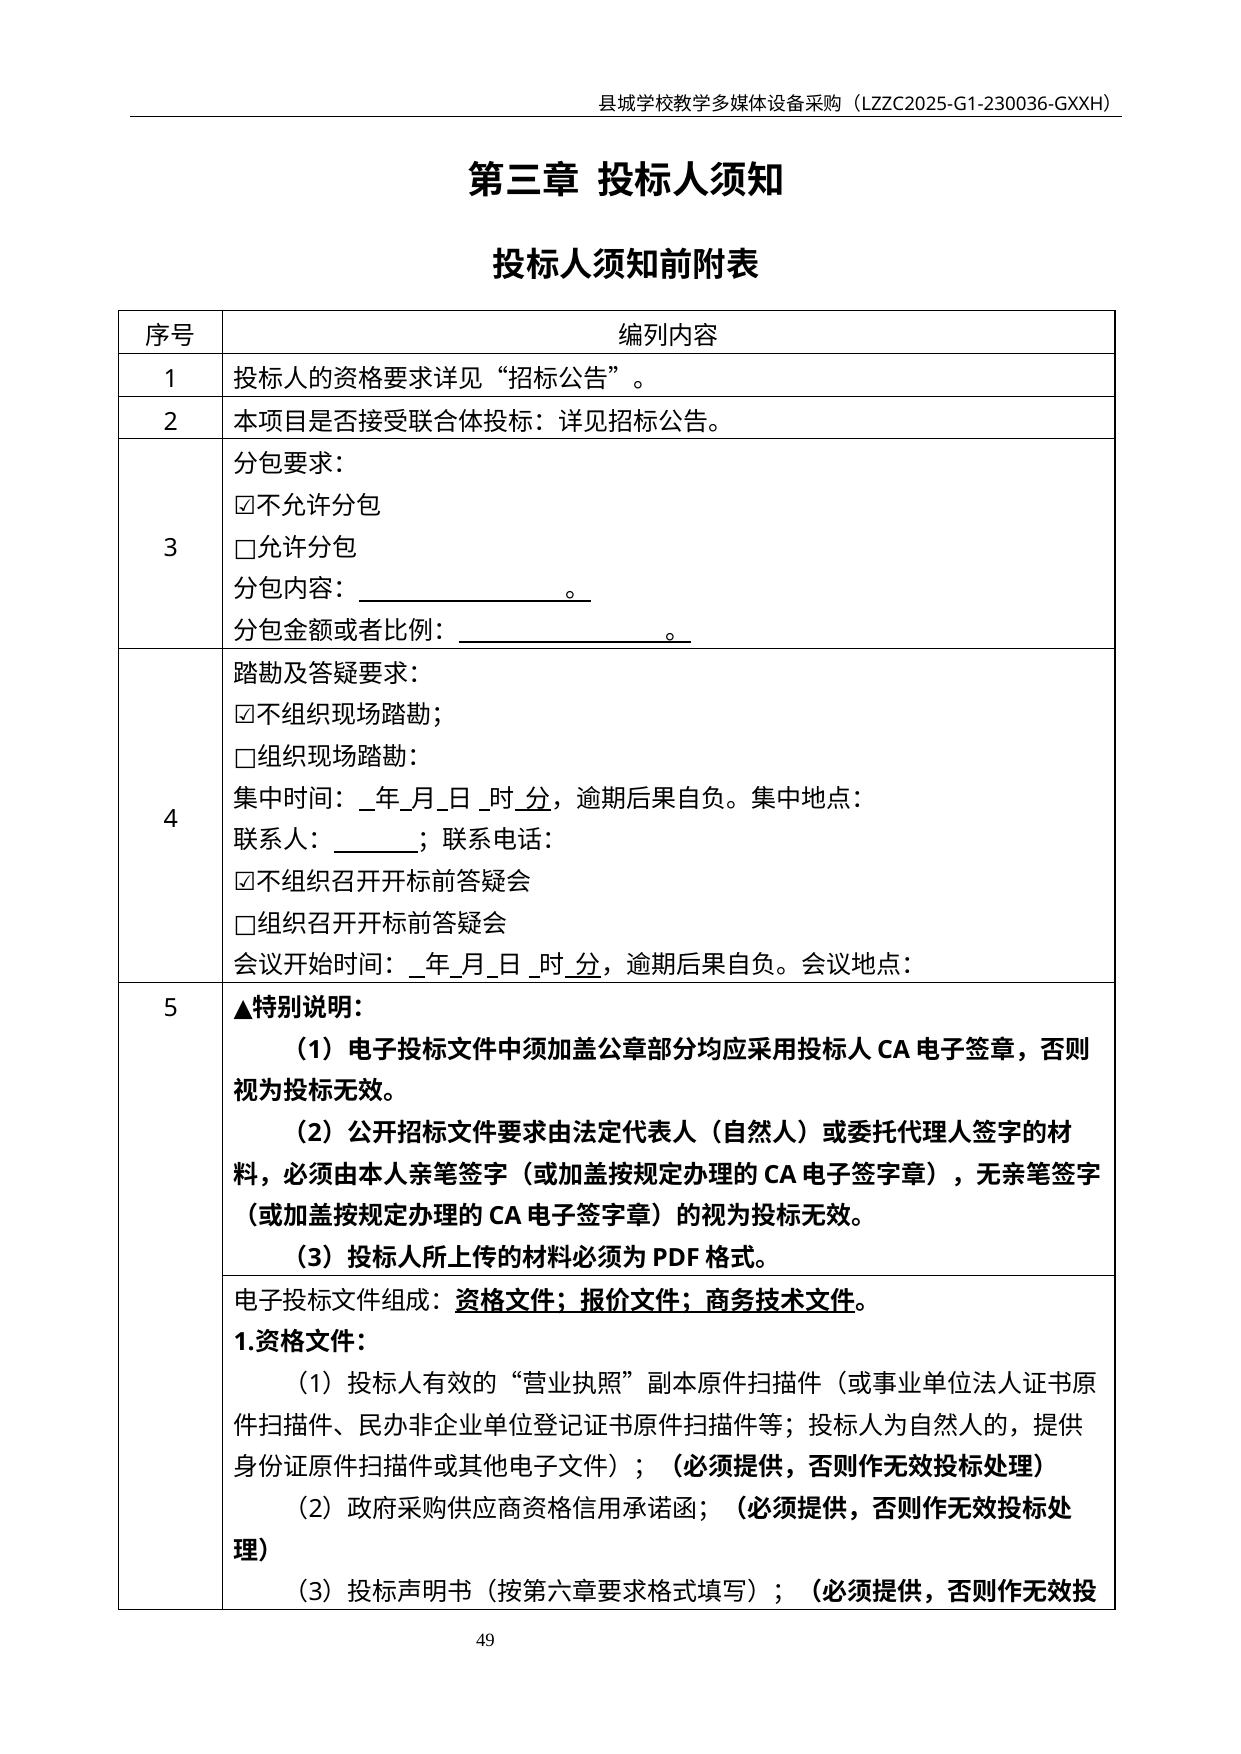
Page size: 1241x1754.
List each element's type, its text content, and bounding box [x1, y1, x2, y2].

table_header 序号 [119, 311, 222, 353]
text 投标人须知前附表 [130, 238, 1122, 286]
table_cell 3 [119, 439, 222, 648]
table_cell 1 [119, 354, 222, 396]
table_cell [223, 1276, 1114, 1609]
table_cell 5 [119, 983, 222, 1609]
table_cell 分包要求： ☑不允许分包 □允许分包 分包内容： 。 分包金额或者比例： 。 [223, 439, 1114, 648]
table_cell 踏勘及答疑要求： ☑不组织现场踏勘； □组织现场踏勘： 集中时间： 年 月 日 时 分，逾期后果自负。集中地点： 联系人： ；联系电话： ☑不组织召开开标前答疑会 □组织召开开标前答疑会 会议开始时间： 年 月 日 时 分，逾期后果自负。会议地点： [223, 649, 1114, 982]
table_header 编列内容 [223, 311, 1114, 353]
table_cell 2 [119, 397, 222, 438]
subtitle 第三章 投标人须知 [130, 153, 1122, 203]
table_cell 4 [119, 649, 222, 982]
table_cell 本项目是否接受联合体投标：详见招标公告。 [223, 397, 1114, 438]
table_cell 投标人的资格要求详见“招标公告”。 [223, 354, 1114, 396]
table_cell ▲特别说明： （1）电子投标文件中须加盖公章部分均应采用投标人CA电子签章，否则视为投标无效。 （2）公开招标文件要求由法定代表人（自然人）或委托代理人签字的材料，必须由本人亲笔签字（或加盖按规定办理的CA电子签字章），无亲笔签字（或加盖按规定办理的CA电子签字章）的视为投标无效。 （3）投标人所上传的材料必须为PDF格式。 [223, 983, 1114, 1275]
